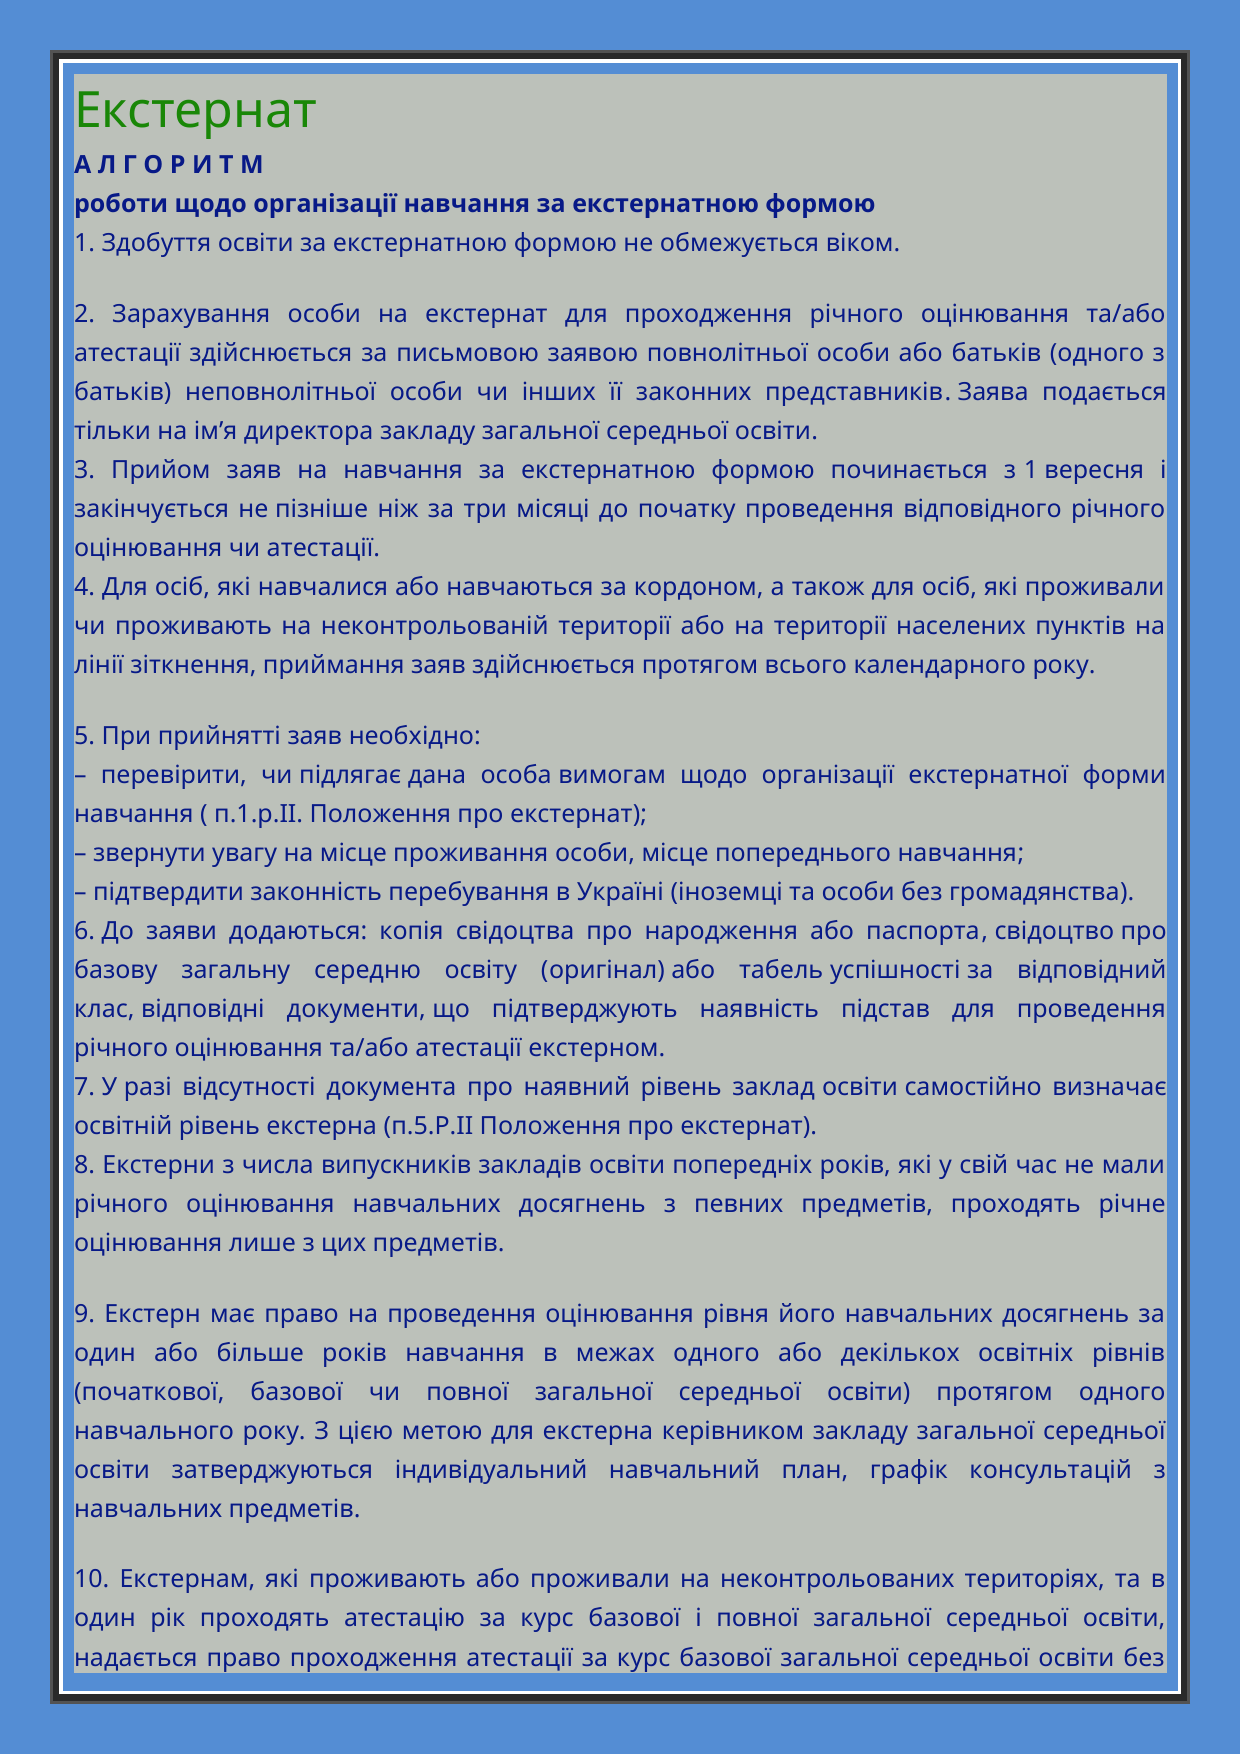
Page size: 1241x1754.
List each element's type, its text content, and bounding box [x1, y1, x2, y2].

text 6. До заяви додаються: копія свідоцтва про народження або паспорта, свідоцтво про базову загальну середню освіту (оригінал) або табель успішності за відповідний клас, відповідні документи, що підтверджують наявність підстав для проведення річного оцінювання та/або атестації екстерном. [74, 908, 1167, 1064]
text 3. Прийом заяв на навчання за екстернатною формою починається з 1 вересня і закінчується не пізніше ніж за три місяці до початку проведення відповідного річного оцінювання чи атестації. [74, 447, 1167, 564]
text 1. Здобуття освіти за екстернатною формою не обмежується віком. [74, 220, 1167, 259]
text – звернути увагу на місце проживання особи, місце попереднього навчання; [74, 829, 1167, 868]
text 5. При прийнятті заяв необхідно: [74, 712, 1167, 751]
text роботи щодо організації навчання за екстернатною формою [74, 181, 1167, 220]
text А Л Г О Р И Т М [74, 142, 1167, 181]
text 8. Екстерни з числа випускників закладів освіти попередніх років, які у свій час не мали річного оцінювання навчальних досягнень з певних предметів, проходять річне оцінювання лише з цих предметів. [74, 1142, 1167, 1259]
text – перевірити, чи підлягає дана особа вимогам щодо організації екстернатної форми навчання ( п.1.р.ІІ. Положення про екстернат); [74, 751, 1167, 829]
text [74, 1556, 1167, 1673]
text 7. У разі відсутності документа про наявний рівень заклад освіти самостійно визначає освітній рівень екстерна (п.5.Р.ІІ Положення про екстернат). [74, 1064, 1167, 1142]
text Екстернат [74, 74, 1167, 142]
text 9. Екстерн має право на проведення оцінювання рівня його навчальних досягнень за один або більше років навчання в межах одного або декількох освітніх рівнів (початкової, базової чи повної загальної середньої освіти) протягом одного навчального року. З цією метою для екстерна керівником закладу загальної середньої освіти затверджуються індивідуальний навчальний план, графік консультацій з навчальних предметів. [74, 1290, 1167, 1525]
text 4. Для осіб, які навчалися або навчаються за кордоном, а також для осіб, які проживали чи проживають на неконтрольованій території або на території населених пунктів на лінії зіткнення, приймання заяв здійснюється протягом всього календарного року. [74, 564, 1167, 681]
text 2. Зарахування особи на екстернат для проходження річного оцінювання та/або атестації здійснюється за письмовою заявою повнолітньої особи або батьків (одного з батьків) неповнолітньої особи чи інших її законних представників. Заява подається тільки на ім’я директора закладу загальної середньої освіти. [74, 290, 1167, 447]
text – підтвердити законність перебування в Україні (іноземці та особи без громадянства). [74, 868, 1167, 908]
